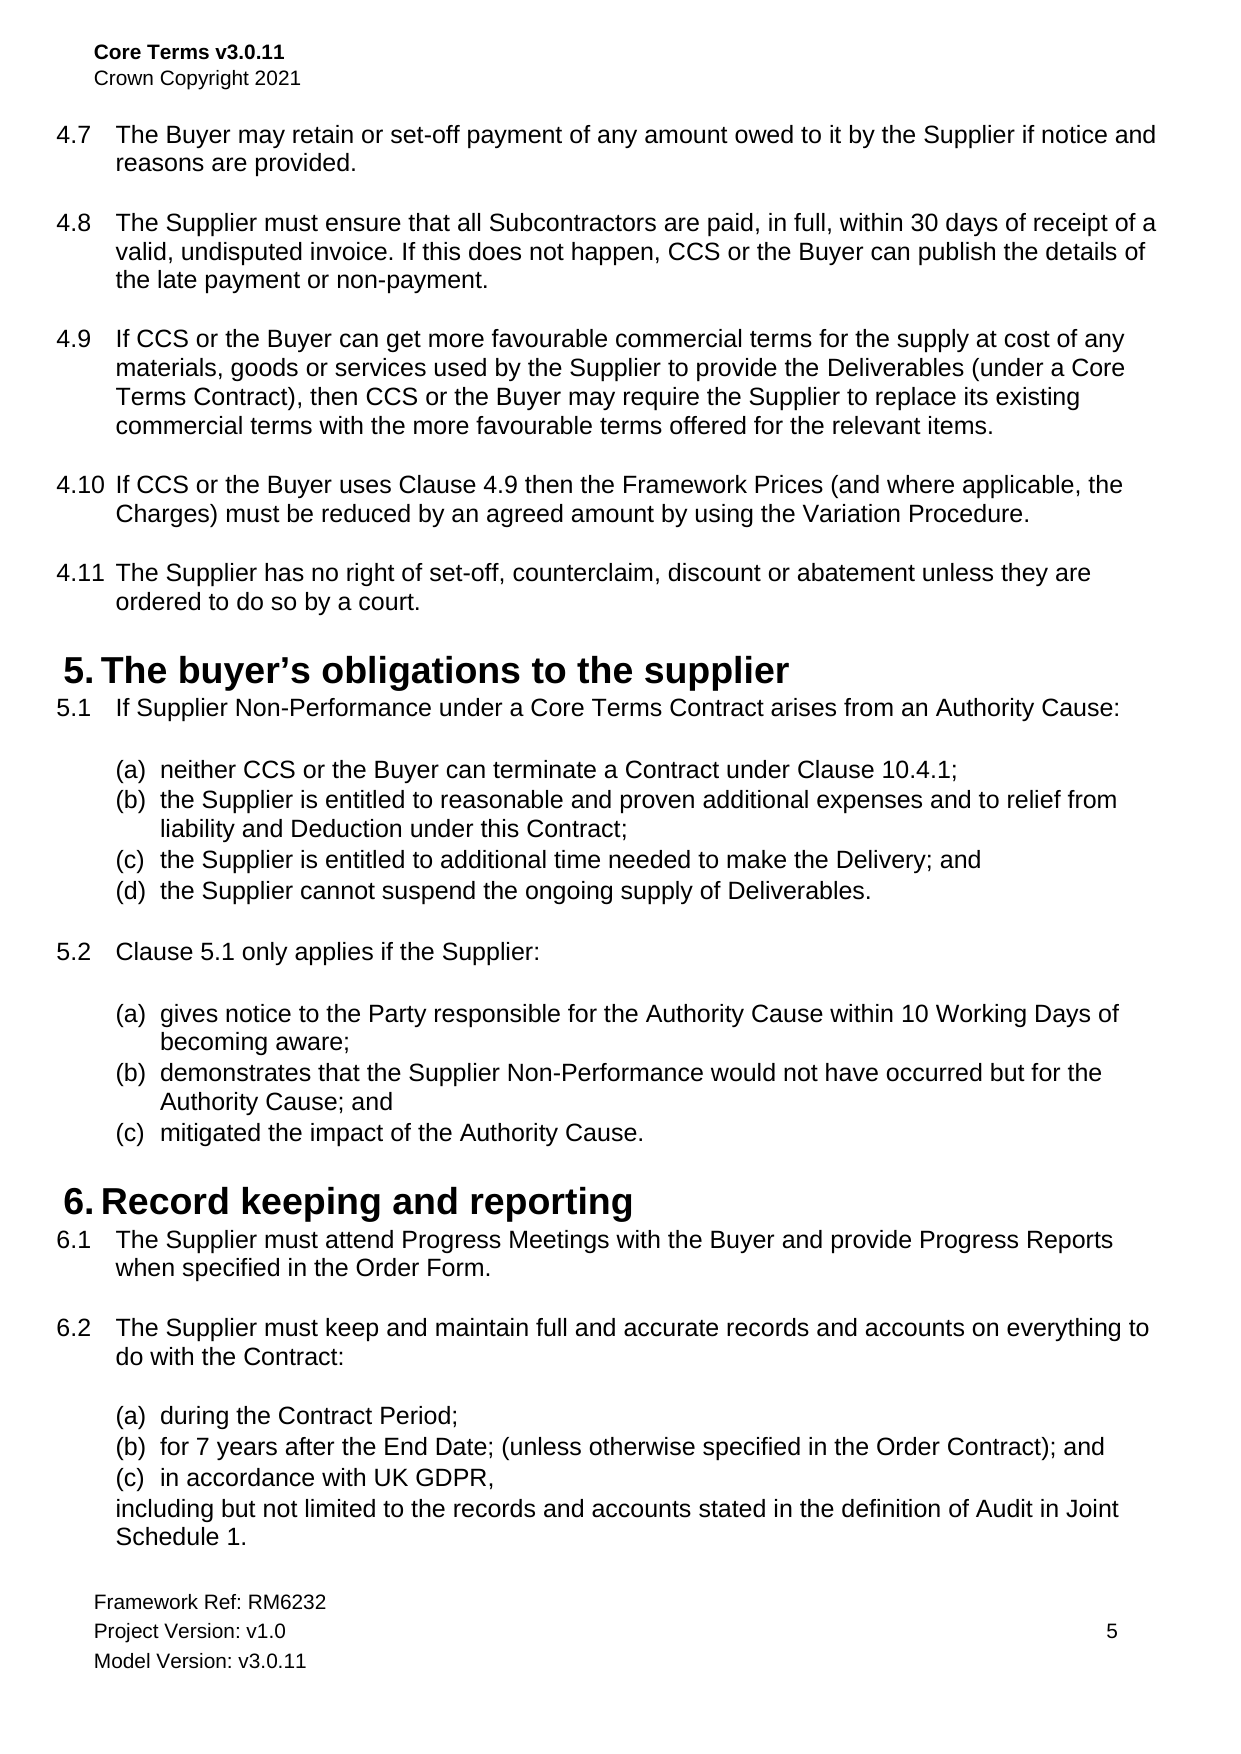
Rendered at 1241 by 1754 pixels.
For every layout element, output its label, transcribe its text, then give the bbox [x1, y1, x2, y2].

list Clause 5.1 only applies if the Supplier: [56, 937, 1181, 997]
list The Supplier must attend Progress Meetings with the Buyer and provide Progress Reports when specified in the Order Form. [56, 1225, 1181, 1313]
list The Supplier must keep and maintain full and accurate records and accounts on everything to do with the Contract: [56, 1313, 1181, 1370]
list The Supplier has no right of set-off, counterclaim, discount or abatement unless they are ordered to do so by a court. [56, 558, 1181, 646]
list The Supplier must ensure that all Subcontractors are paid, in full, within 30 days of receipt of a valid, undisputed invoice. If this does not happen, CCS or the Buyer can publish the details of the late payment or non-payment. [56, 208, 1181, 324]
list The Buyer may retain or set-off payment of any amount owed to it by the Supplier if notice and reasons are provided. [56, 120, 1181, 208]
list the Supplier cannot suspend the ongoing supply of Deliverables. [115, 876, 1181, 935]
list gives notice to the Party responsible for the Authority Cause within 10 Working Days of becoming aware; [115, 999, 1181, 1056]
list neither CCS or the Buyer can terminate a Contract under Clause 10.4.1; [115, 755, 1181, 783]
subtitle Record keeping and reporting [63, 1179, 1181, 1223]
subtitle The buyer’s obligations to the supplier [63, 648, 1181, 691]
list the Supplier is entitled to reasonable and proven additional expenses and to relief from liability and Deduction under this Contract; [115, 786, 1181, 843]
text including but not limited to the records and accounts stated in the definition of Audit in Joint Schedule 1. [115, 1493, 1181, 1582]
list during the Contract Period; [115, 1401, 1181, 1430]
list mitigated the impact of the Authority Cause. [115, 1118, 1181, 1147]
list demonstrates that the Supplier Non-Performance would not have occurred but for the Authority Cause; and [115, 1058, 1181, 1116]
list If Supplier Non-Performance under a Core Terms Contract arises from an Authority Cause: [56, 693, 1181, 753]
list for 7 years after the End Date; (unless otherwise specified in the Order Contract); and [115, 1432, 1181, 1461]
list in accordance with UK GDPR, [115, 1463, 1181, 1491]
list If CCS or the Buyer uses Clause 4.9 then the Framework Prices (and where applicable, the Charges) must be reduced by an agreed amount by using the Variation Procedure. [56, 470, 1181, 558]
list If CCS or the Buyer can get more favourable commercial terms for the supply at cost of any materials, goods or services used by the Supplier to provide the Deliverables (under a Core Terms Contract), then CCS or the Buyer may require the Supplier to replace its existing commercial terms with the more favourable terms offered for the relevant items. [56, 324, 1181, 470]
list the Supplier is entitled to additional time needed to make the Delivery; and [115, 845, 1181, 874]
